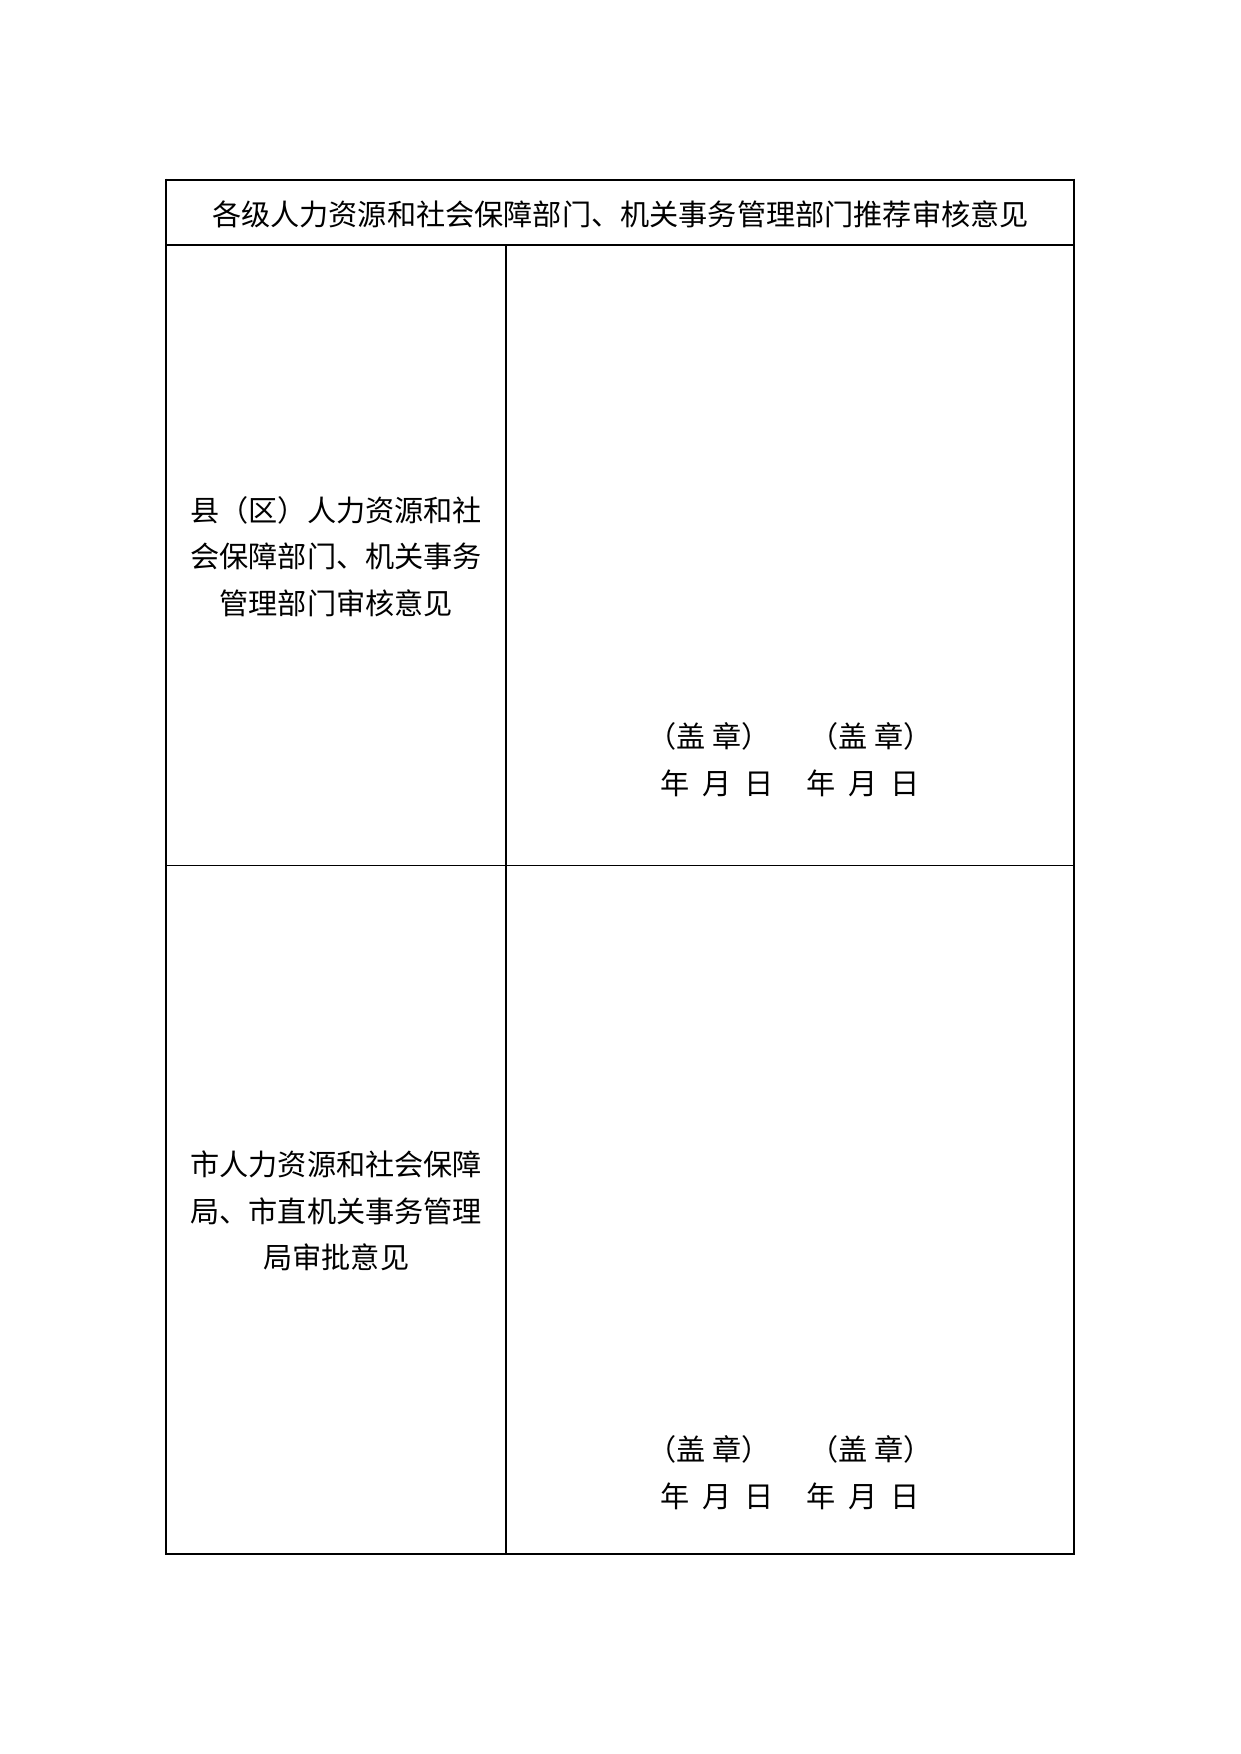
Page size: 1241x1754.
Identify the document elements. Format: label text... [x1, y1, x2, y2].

table_cell （盖 章） （盖 章） 年 月 日 年 月 日 [507, 246, 1073, 864]
table_cell 县（区）人力资源和社会保障部门、机关事务管理部门审核意见 [167, 246, 505, 864]
table_cell （盖 章） （盖 章） 年 月 日 年 月 日 [507, 866, 1073, 1553]
table_cell 市人力资源和社会保障局、市直机关事务管理局审批意见 [167, 866, 505, 1553]
table_header 各级人力资源和社会保障部门、机关事务管理部门推荐审核意见 [167, 181, 1073, 244]
